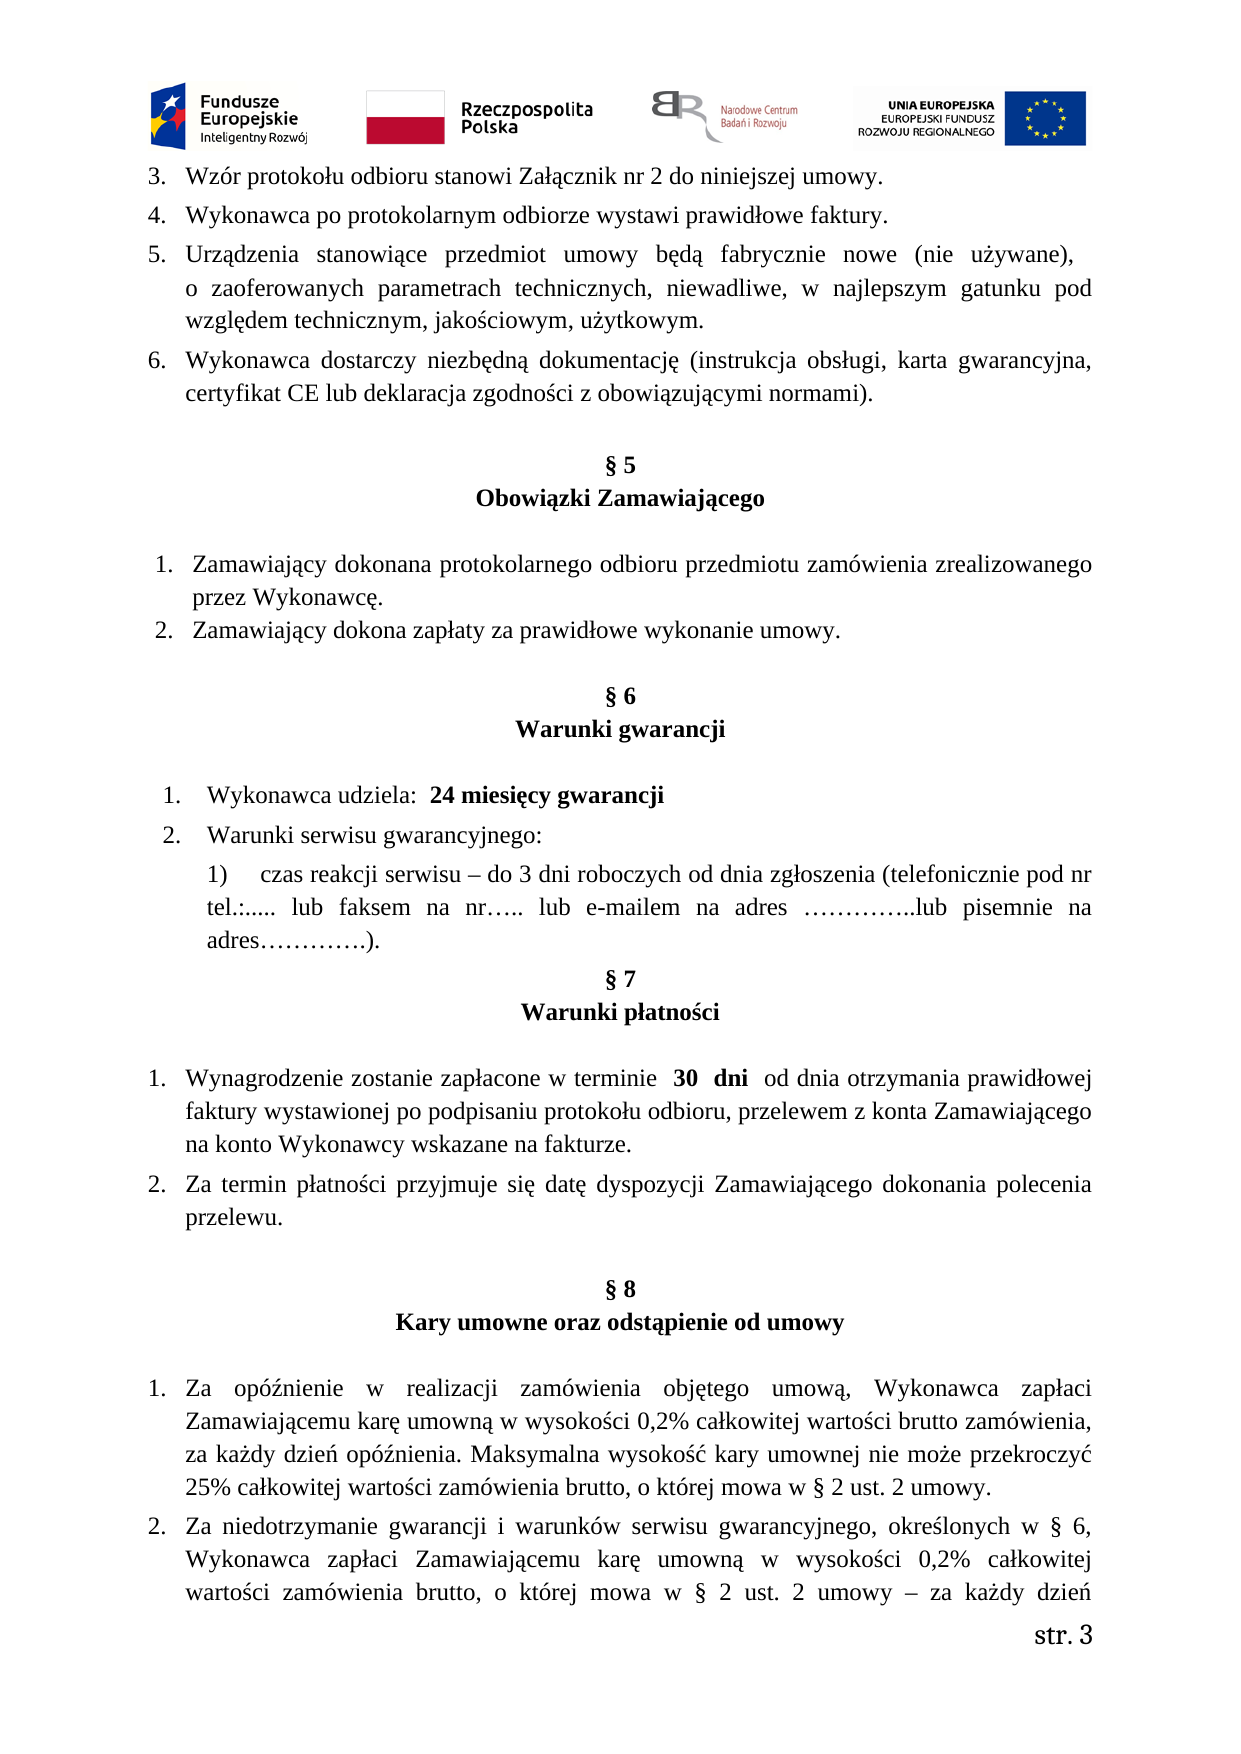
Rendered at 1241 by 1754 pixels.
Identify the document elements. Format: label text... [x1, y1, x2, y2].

text Warunki gwarancji [148, 714, 1093, 743]
picture [147, 73, 1093, 161]
list Za termin płatności przyjmuje się datę dyspozycji Zamawiającego dokonania polecenia przelewu. [148, 1169, 1093, 1230]
text § 6 [148, 681, 1093, 710]
list Wykonawca udziela: 24 miesięcy gwarancji [162, 780, 1093, 809]
text § 7 [148, 964, 1093, 993]
list Za opóźnienie w realizacji zamówienia objętego umową, Wykonawca zapłaci Zamawiającemu karę umowną w wysokości 0,2% całkowitej wartości brutto zamówienia, za każdy dzień opóźnienia. Maksymalna wysokość kary umownej nie może przekroczyć 25% całkowitej wartości zamówienia brutto, o której mowa w § 2 ust. 2 umowy. [148, 1373, 1093, 1501]
text Warunki płatności [148, 997, 1093, 1026]
list Zamawiający dokonana protokolarnego odbioru przedmiotu zamówienia zrealizowanego przez Wykonawcę. [154, 549, 1093, 611]
text Obowiązki Zamawiającego [148, 483, 1093, 512]
list Wykonawca po protokolarnym odbiorze wystawi prawidłowe faktury. [148, 200, 1093, 229]
list Warunki serwisu gwarancyjnego: [162, 820, 1093, 848]
list Urządzenia stanowiące przedmiot umowy będą fabrycznie nowe (nie używane), o zaoferowanych parametrach technicznych, niewadliwe, w najlepszym gatunku pod względem technicznym, jakościowym, użytkowym. [148, 239, 1093, 334]
text § 8 [148, 1274, 1093, 1303]
list Wykonawca dostarczy niezbędną dokumentację (instrukcja obsługi, karta gwarancyjna, certyfikat CE lub deklaracja zgodności z obowiązującymi normami). [148, 345, 1093, 407]
list Zamawiający dokona zapłaty za prawidłowe wykonanie umowy. [154, 615, 1093, 644]
text § 5 [148, 450, 1093, 479]
text Kary umowne oraz odstąpienie od umowy [148, 1307, 1093, 1336]
list Wynagrodzenie zostanie zapłacone w terminie 30 dni od dnia otrzymania prawidłowej faktury wystawionej po podpisaniu protokołu odbioru, przelewem z konta Zamawiającego na konto Wykonawcy wskazane na fakturze. [148, 1063, 1093, 1158]
list Wzór protokołu odbioru stanowi Załącznik nr 2 do niniejszej umowy. [148, 161, 1093, 190]
list czas reakcji serwisu – do 3 dni roboczych od dnia zgłoszenia (telefonicznie pod nr tel.:..... lub faksem na nr….. lub e-mailem na adres …………..lub pisemnie na adres………….). [207, 859, 1093, 954]
